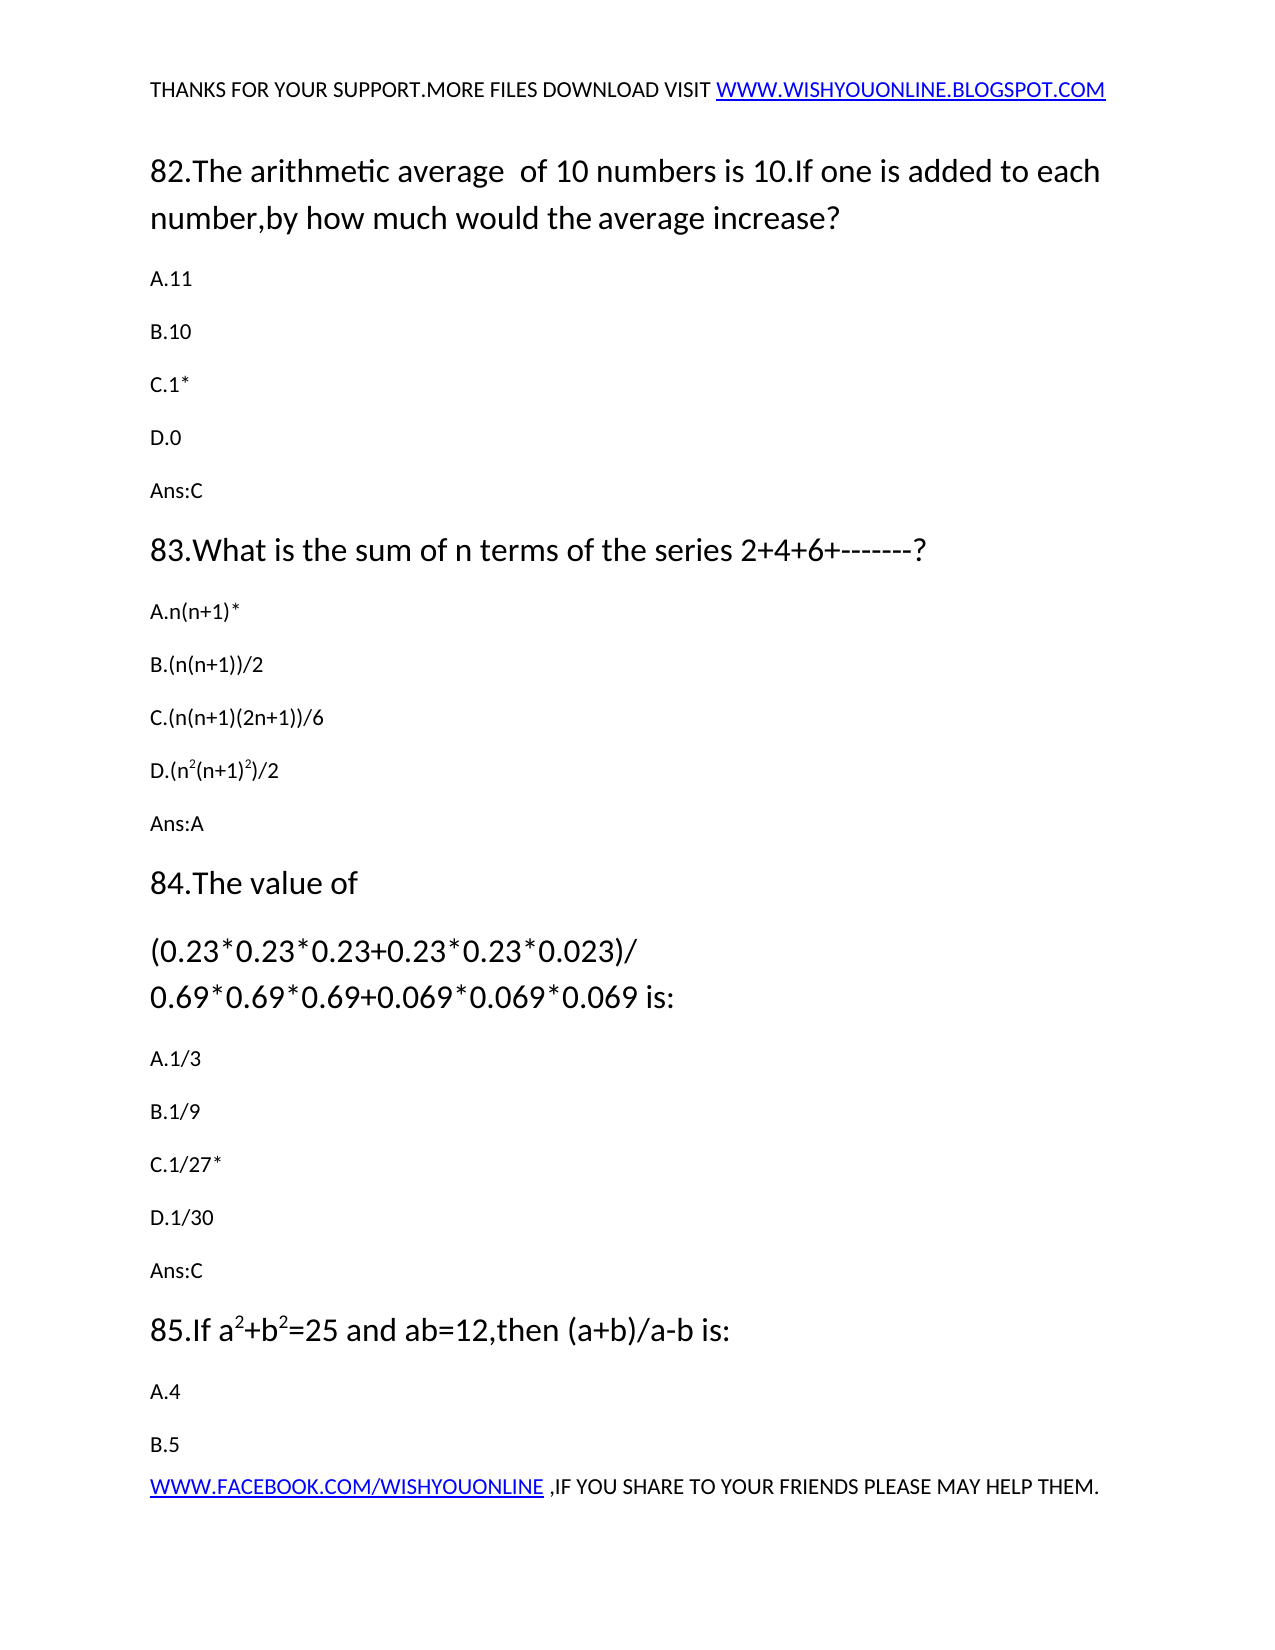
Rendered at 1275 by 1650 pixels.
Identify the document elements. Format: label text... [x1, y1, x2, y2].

text 83.What is the sum of n terms of the series 2+4+6+-------? [150, 529, 1125, 570]
text A.1/3 [150, 1044, 1125, 1072]
text D.0 [150, 423, 1125, 451]
text D.1/30 [150, 1203, 1125, 1231]
text C.(n(n+1)(2n+1))/6 [150, 703, 1125, 731]
text B.5 [150, 1430, 1125, 1458]
text B.(n(n+1))/2 [150, 650, 1125, 678]
text A.11 [150, 264, 1125, 292]
text A.4 [150, 1377, 1125, 1405]
text Ans:A [150, 809, 1125, 837]
text Ans:C [150, 476, 1125, 504]
text C.1/27* [150, 1150, 1125, 1178]
text 82.The arithmetic average of 10 numbers is 10.If one is added to each number,by how much would the average increase? [150, 150, 1125, 237]
text 84.The value of [150, 862, 1125, 903]
text Ans:C [150, 1256, 1125, 1284]
text B.1/9 [150, 1097, 1125, 1125]
text D.(n2(n+1)2)/2 [150, 756, 1125, 784]
text B.10 [150, 317, 1125, 345]
text C.1* [150, 370, 1125, 398]
text A.n(n+1)* [150, 597, 1125, 625]
text 85.If a2+b2=25 and ab=12,then (a+b)/a-b is: [150, 1309, 1125, 1350]
text (0.23*0.23*0.23+0.23*0.23*0.023)/0.69*0.69*0.69+0.069*0.069*0.069 is: [150, 930, 1125, 1017]
